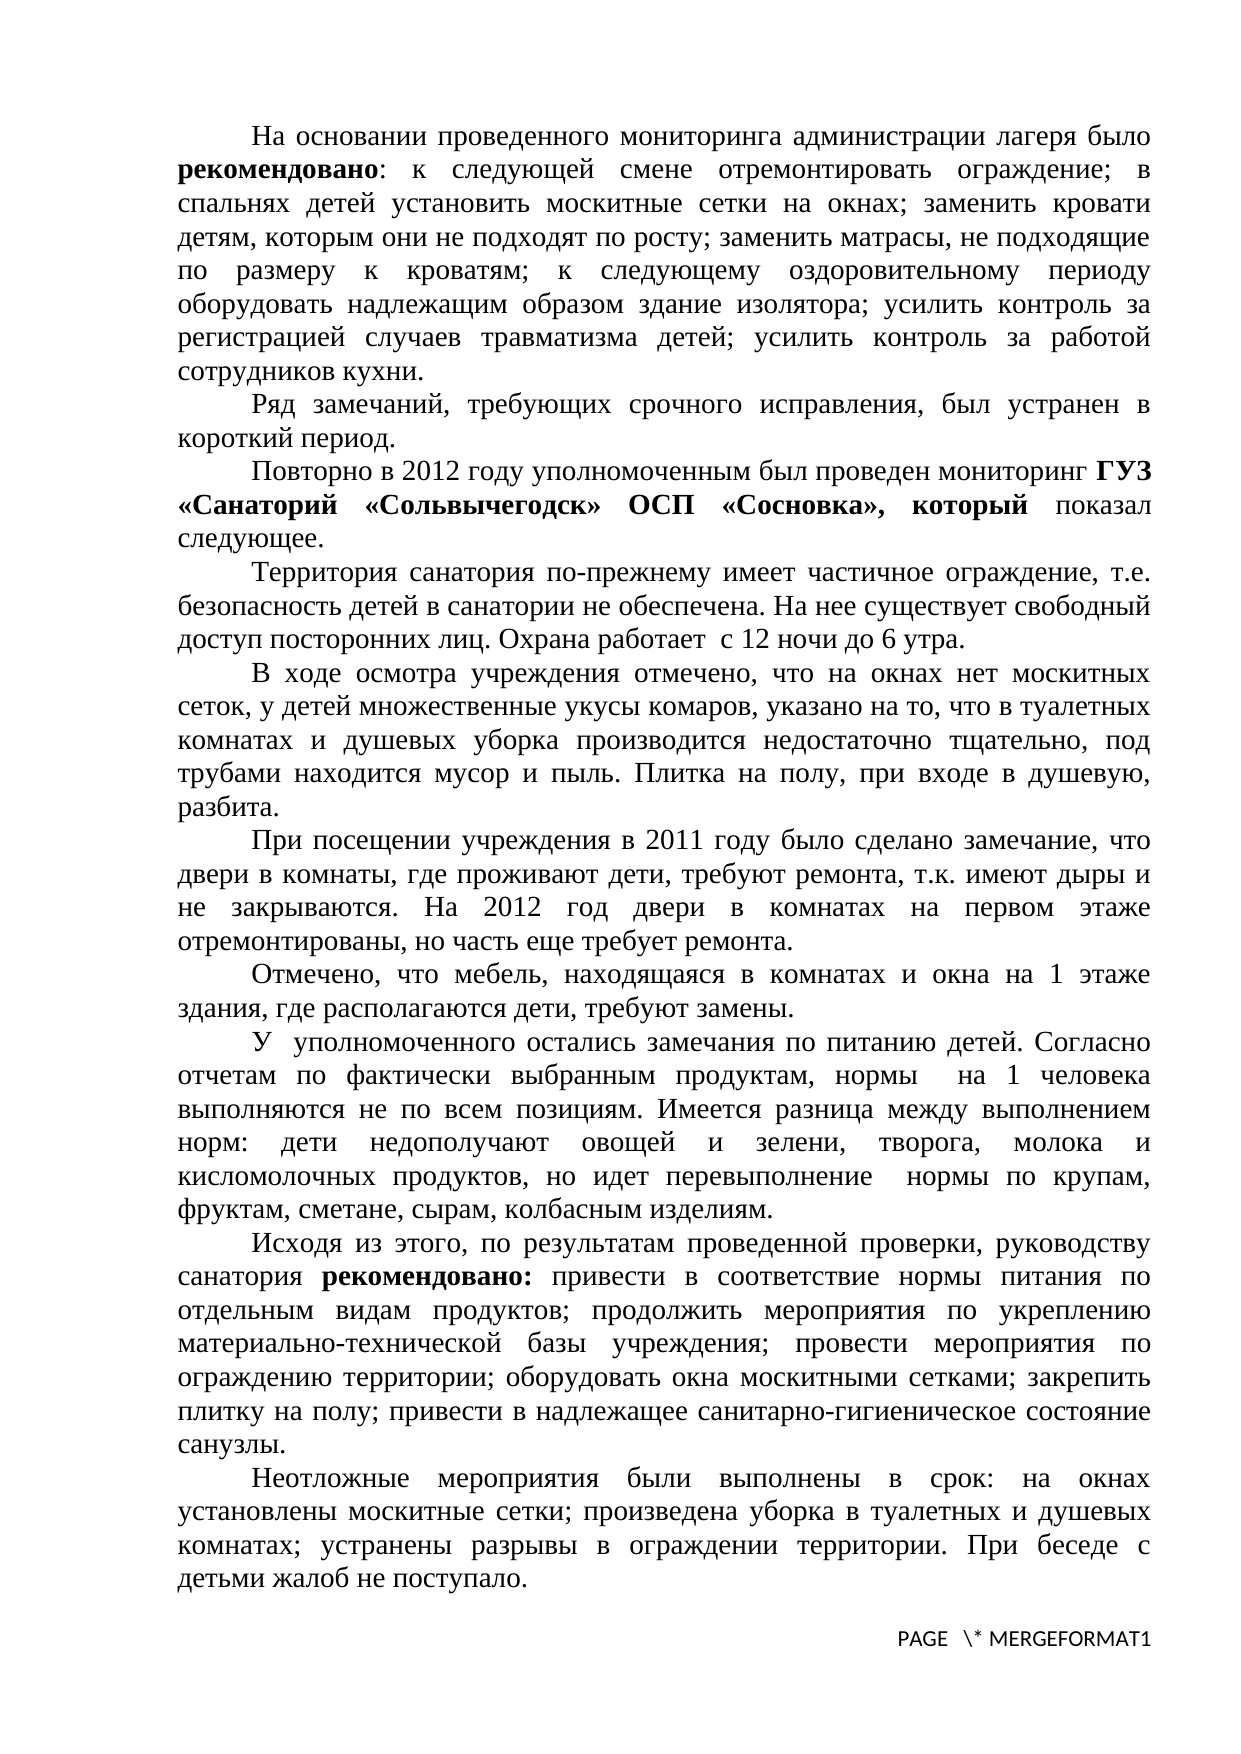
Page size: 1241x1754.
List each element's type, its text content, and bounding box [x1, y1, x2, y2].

text На основании проведенного мониторинга администрации лагеря было рекомендовано: к следующей смене отремонтировать ограждение; в спальнях детей установить москитные сетки на окнах; заменить кровати детям, которым они не подходят по росту; заменить матрасы, не подходящие по размеру к кроватям; к следующему оздоровительному периоду оборудовать надлежащим образом здание изолятора; усилить контроль за регистрацией случаев травматизма детей; усилить контроль за работой сотрудников кухни. [177, 118, 1152, 386]
text Территория санатория по-прежнему имеет частичное ограждение, т.е. безопасность детей в санатории не обеспечена. На нее существует свободный доступ посторонних лиц. Охрана работает с 12 ночи до 6 утра. [177, 554, 1152, 655]
text В ходе осмотра учреждения отмечено, что на окнах нет москитных сеток, у детей множественные укусы комаров, указано на то, что в туалетных комнатах и душевых уборка производится недостаточно тщательно, под трубами находится мусор и пыль. Плитка на полу, при входе в душевую, разбита. [177, 655, 1152, 822]
text Ряд замечаний, требующих срочного исправления, был устранен в короткий период. [177, 386, 1152, 453]
text При посещении учреждения в 2011 году было сделано замечание, что двери в комнаты, где проживают дети, требуют ремонта, т.к. имеют дыры и не закрываются. На 2012 год двери в комнатах на первом этаже отремонтированы, но часть еще требует ремонта. [177, 822, 1152, 957]
text Отмечено, что мебель, находящаяся в комнатах и окна на 1 этаже здания, где располагаются дети, требуют замены. [177, 957, 1152, 1024]
text Неотложные мероприятия были выполнены в срок: на окнах установлены москитные сетки; произведена уборка в туалетных и душевых комнатах; устранены разрывы в ограждении территории. При беседе с детьми жалоб не поступало. [177, 1460, 1152, 1594]
text У уполномоченного остались замечания по питанию детей. Согласно отчетам по фактически выбранным продуктам, нормы на 1 человека выполняются не по всем позициям. Имеется разница между выполнением норм: дети недополучают овощей и зелени, творога, молока и кисломолочных продуктов, но идет перевыполнение нормы по крупам, фруктам, сметане, сырам, колбасным изделиям. [177, 1024, 1152, 1225]
text Повторно в 2012 году уполномоченным был проведен мониторинг ГУЗ «Санаторий «Сольвычегодск» ОСП «Сосновка», который показал следующее. [177, 453, 1152, 554]
text Исходя из этого, по результатам проведенной проверки, руководству санатория рекомендовано: привести в соответствие нормы питания по отдельным видам продуктов; продолжить мероприятия по укреплению материально-технической базы учреждения; провести мероприятия по ограждению территории; оборудовать окна москитными сетками; закрепить плитку на полу; привести в надлежащее санитарно-гигиеническое состояние санузлы. [177, 1225, 1152, 1460]
